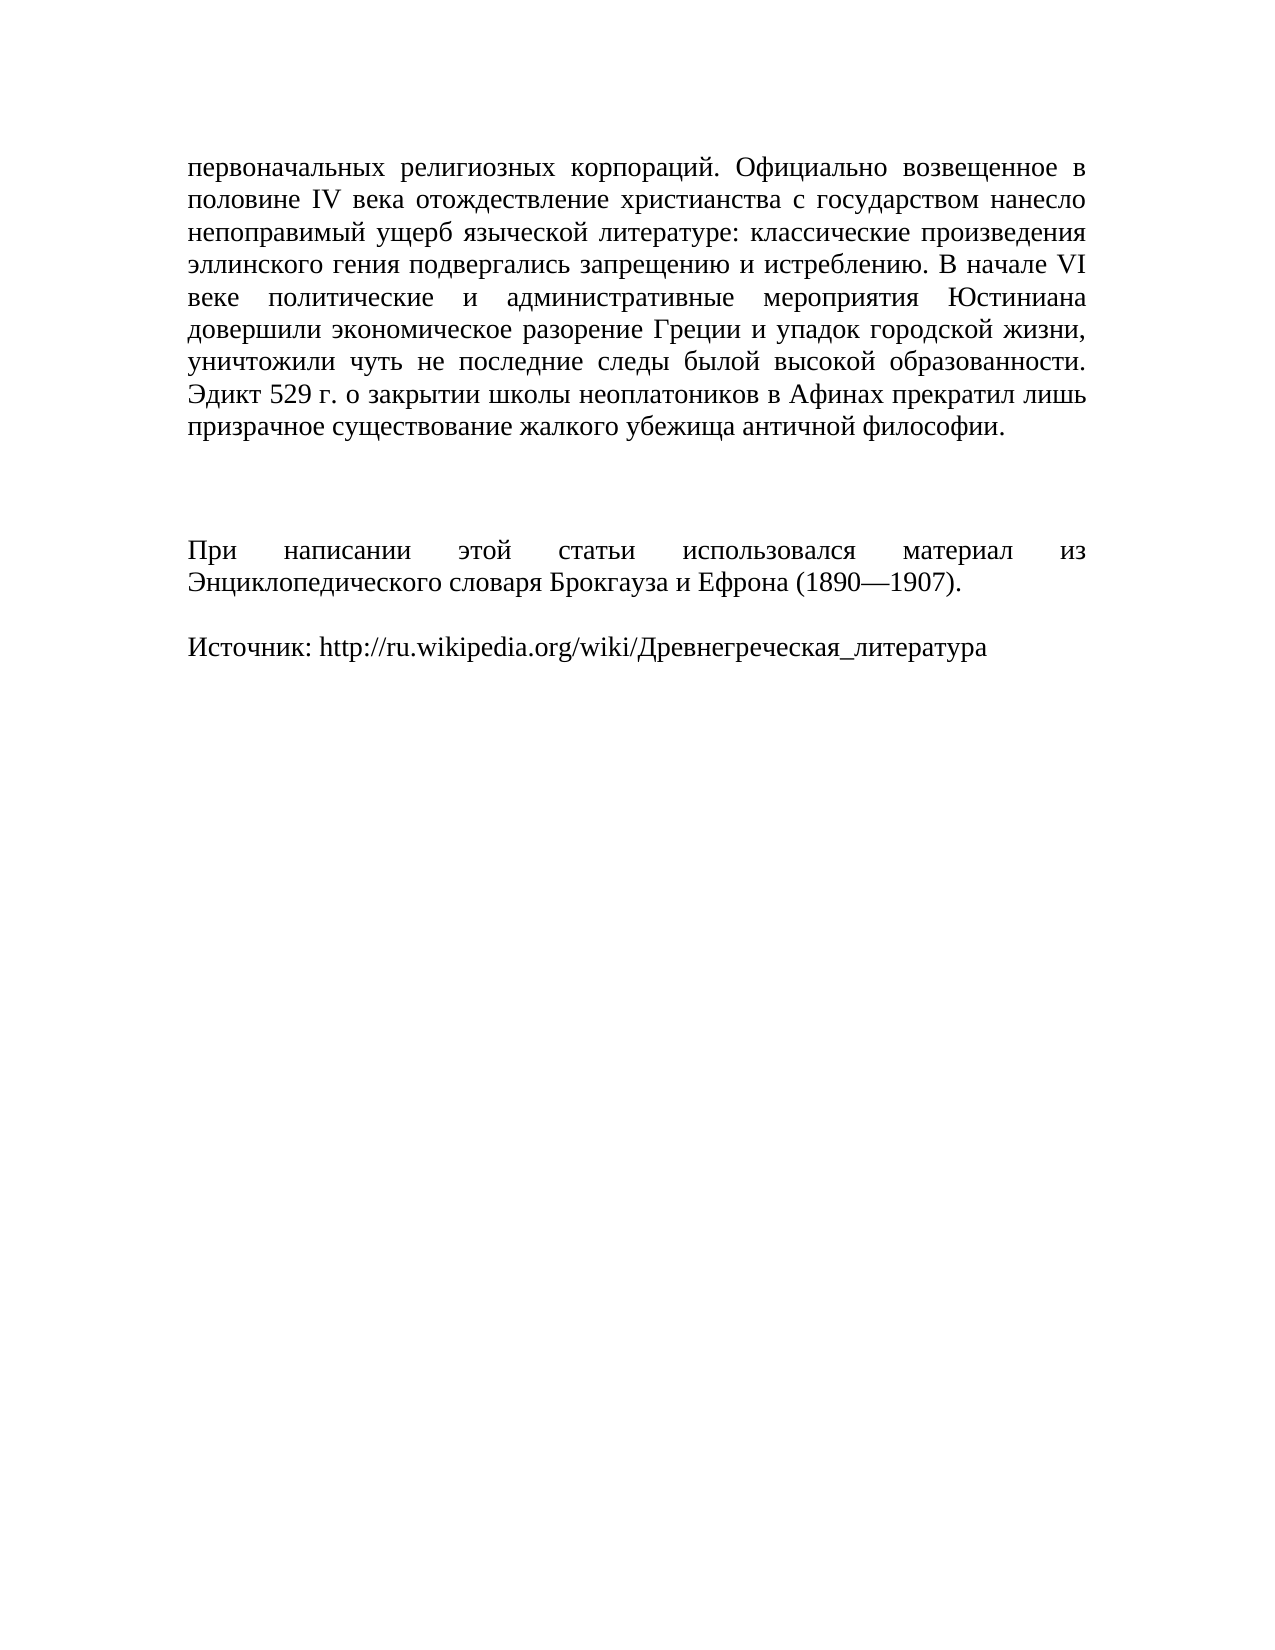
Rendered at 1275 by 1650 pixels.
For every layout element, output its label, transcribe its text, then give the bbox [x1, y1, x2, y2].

text При написании этой статьи использовался материал из Энциклопедического словаря Брокгауза и Ефрона (1890—1907). [187, 533, 1087, 598]
text Источник: http://ru.wikipedia.org/wiki/Древнегреческая_литература [187, 598, 1087, 662]
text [187, 150, 1087, 442]
